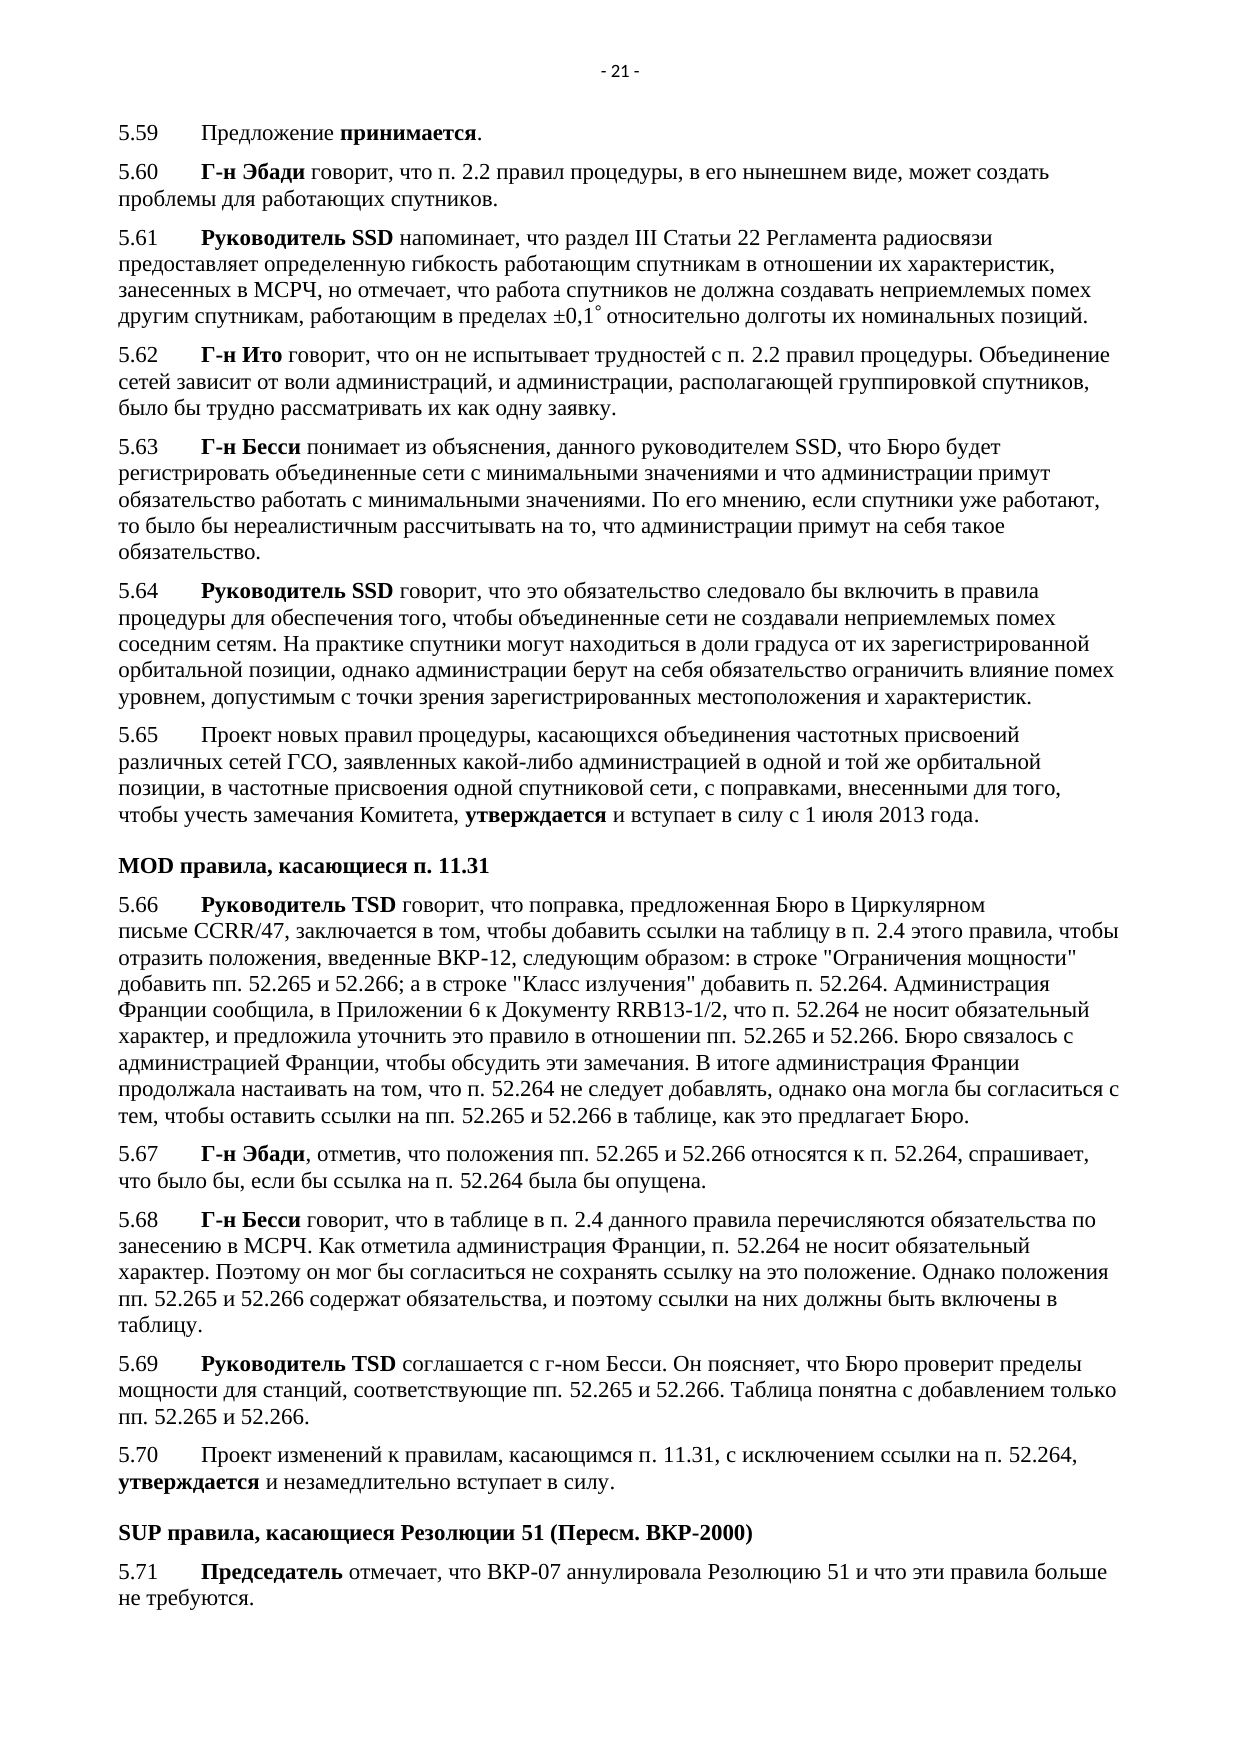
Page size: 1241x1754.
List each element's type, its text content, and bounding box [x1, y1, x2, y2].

text 5.63 Г-н Бесси понимает из объяснения, данного руководителем SSD, что Бюро будет регистрировать объединенные сети с минимальными значениями и что администрации примут обязательство работать с минимальными значениями. По его мнению, если спутники уже работают, то было бы нереалистичным рассчитывать на то, что администрации примут на себя такое обязательство. [118, 433, 1122, 565]
subtitle SUP правила, касающиеся Резолюции 51 (Пересм. ВКР-2000) [118, 1519, 1122, 1546]
text 5.60 Г-н Эбади говорит, что п. 2.2 правил процедуры, в его нынешнем виде, может создать проблемы для работающих спутников. [118, 158, 1122, 211]
text 5.68 Г-н Бесси говорит, что в таблице в п. 2.4 данного правила перечисляются обязательства по занесению в МСРЧ. Как отметила администрация Франции, п. 52.264 не носит обязательный характер. Поэтому он мог бы согласиться не сохранять ссылку на это положение. Однако положения пп. 52.265 и 52.266 содержат обязательства, и поэтому ссылки на них должны быть включены в таблицу. [118, 1206, 1122, 1337]
text 5.62 Г-н Ито говорит, что он не испытывает трудностей с п. 2.2 правил процедуры. Объединение сетей зависит от воли администраций, и администрации, располагающей группировкой спутников, было бы трудно рассматривать их как одну заявку. [118, 341, 1122, 421]
text 5.69 Руководитель TSD соглашается с г-ном Бесси. Он поясняет, что Бюро проверит пределы мощности для станций, соответствующие пп. 52.265 и 52.266. Таблица понятна с добавлением только пп. 52.265 и 52.266. [118, 1350, 1122, 1429]
text 5.71 Председатель отмечает, что ВКР-07 аннулировала Резолюцию 51 и что эти правила больше не требуются. [118, 1558, 1122, 1611]
text 5.64 Руководитель SSD говорит, что это обязательство следовало бы включить в правила процедуры для обеспечения того, чтобы объединенные сети не создавали неприемлемых помех соседним сетям. На практике спутники могут находиться в доли градуса от их зарегистрированной орбитальной позиции, однако администрации берут на себя обязательство ограничить влияние помех уровнем, допустимым с точки зрения зарегистрированных местоположения и характеристик. [118, 577, 1122, 709]
text 5.70 Проект изменений к правилам, касающимся п. 11.31, с исключением ссылки на п. 52.264, утверждается и незамедлительно вступает в силу. [118, 1442, 1122, 1494]
text 5.67 Г-н Эбади, отметив, что положения пп. 52.265 и 52.266 относятся к п. 52.264, спрашивает, что было бы, если бы ссылка на п. 52.264 была бы опущена. [118, 1141, 1122, 1193]
subtitle MOD правила, касающиеся п. 11.31 [118, 852, 1122, 878]
text 5.65 Проект новых правил процедуры, касающихся объединения частотных присвоений различных сетей ГСО, заявленных какой-либо администрацией в одной и той же орбитальной позиции, в частотные присвоения одной спутниковой сети, с поправками, внесенными для того, чтобы учесть замечания Комитета, утверждается и вступает в силу с 1 июля 2013 года. [118, 722, 1122, 827]
text 5.61 Руководитель SSD напоминает, что раздел III Статьи 22 Регламента радиосвязи предоставляет определенную гибкость работающим спутникам в отношении их характеристик, занесенных в МСРЧ, но отмечает, что работа спутников не должна создавать неприемлемых помех другим спутникам, работающим в пределах ±0,1 относительно долготы их номинальных позиций. [118, 223, 1122, 329]
text 5.66 Руководитель TSD говорит, что поправка, предложенная Бюро в Циркулярном письме CCRR/47, заключается в том, чтобы добавить ссылки на таблицу в п. 2.4 этого правила, чтобы отразить положения, введенные ВКР-12, следующим образом: в строке "Ограничения мощности" добавить пп. 52.265 и 52.266; а в строке "Класс излучения" добавить п. 52.264. Администрация Франции сообщила, в Приложении 6 к Документу RRB13-1/2, что п. 52.264 не носит обязательный характер, и предложила уточнить это правило в отношении пп. 52.265 и 52.266. Бюро связалось с администрацией Франции, чтобы обсудить эти замечания. В итоге администрация Франции продолжала настаивать на том, что п. 52.264 не следует добавлять, однако она могла бы согласиться с тем, чтобы оставить ссылки на пп. 52.265 и 52.266 в таблице, как это предлагает Бюро. [118, 891, 1122, 1128]
text 5.59 Предложение принимается. [118, 119, 1122, 146]
